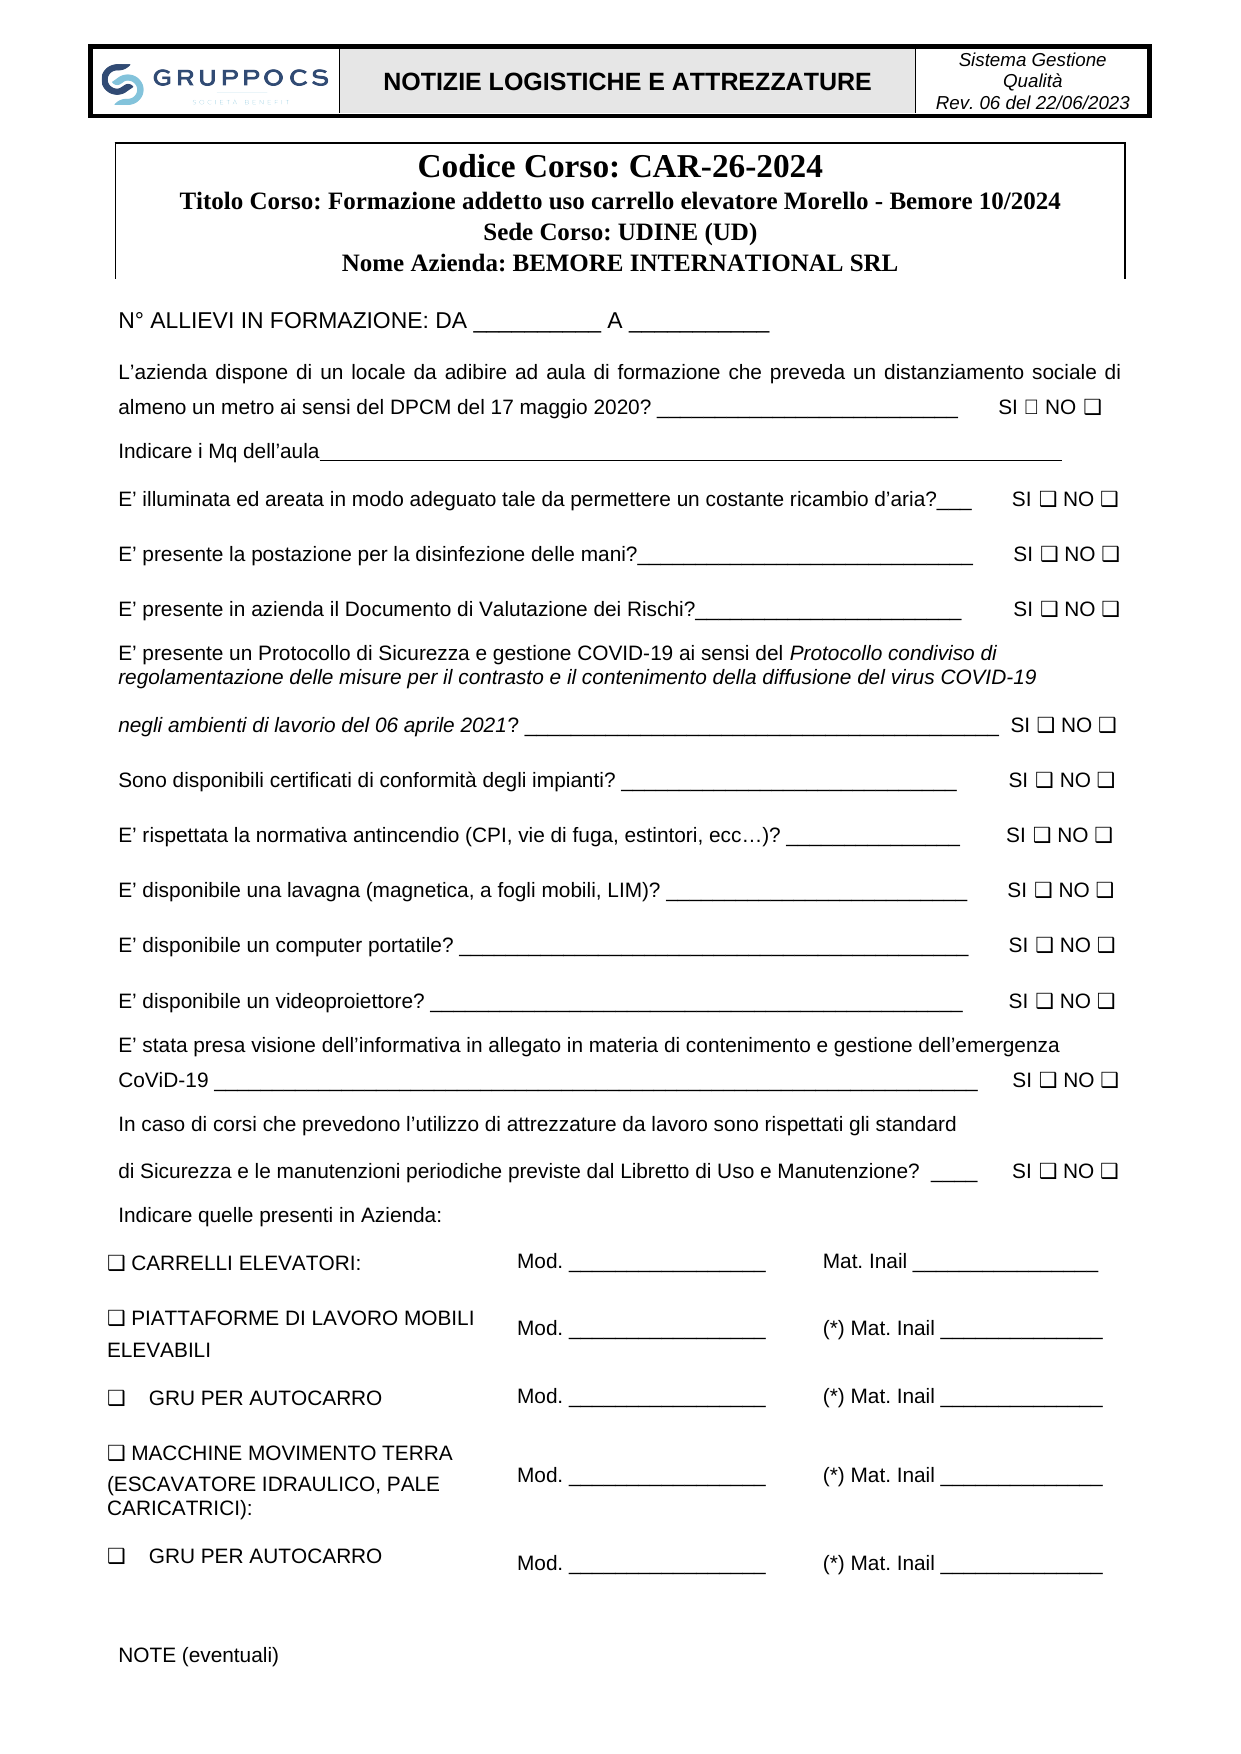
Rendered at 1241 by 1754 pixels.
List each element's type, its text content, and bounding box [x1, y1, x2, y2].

text Indicare i Mq dell’aula [118, 439, 1122, 463]
text Indicare quelle presenti in Azienda: [118, 1203, 1122, 1227]
text E’ disponibile un videoproiettore? ______________________________________________ SI ❑ NO ❑ [118, 977, 1122, 1020]
text E’ presente la postazione per la disinfezione delle mani?_____________________________ SI ❑ NO ❑ [118, 530, 1122, 573]
text negli ambienti di lavorio del 06 aprile 2021? _________________________________________ SI ❑ NO ❑ [118, 701, 1122, 744]
table_cell (*) Mat. Inail ______________ [811, 1283, 1117, 1362]
table_cell (*) Mat. Inail ______________ [811, 1362, 1117, 1417]
table_cell ❑ PIATTAFORME DI LAVORO MOBILI ELEVABILI [96, 1283, 506, 1362]
text Codice Corso: CAR-26-2024 [116, 144, 1124, 186]
text E’ rispettata la normativa antincendio (CPI, vie di fuga, estintori, ecc…)? _______________ SI ❑ NO ❑ [118, 812, 1122, 854]
text In caso di corsi che prevedono l’utilizzo di attrezzature da lavoro sono rispettati gli standard [118, 1112, 1122, 1136]
text Nome Azienda: BEMORE INTERNATIONAL SRL [116, 248, 1124, 279]
text L’azienda dispone di un locale da adibire ad aula di formazione che preveda un distanziamento sociale di almeno un metro ai sensi del DPCM del 17 maggio 2020? __________________________ SI  NO ❑ [118, 359, 1122, 426]
text E’ presente in azienda il Documento di Valutazione dei Rischi?_______________________ SI ❑ NO ❑ [118, 586, 1122, 628]
text N° ALLIEVI IN FORMAZIONE: DA __________ A ___________ [118, 307, 1122, 334]
table_cell ❑ GRU PER AUTOCARRO [96, 1520, 506, 1630]
text E’ presente un Protocollo di Sicurezza e gestione COVID-19 ai sensi del Protocollo condiviso di regolamentazione delle misure per il contrasto e il contenimento della diffusione del virus COVID-19 [118, 641, 1122, 689]
table_cell ❑ MACCHINE MOVIMENTO TERRA (ESCAVATORE IDRAULICO, PALE CARICATRICI): [96, 1417, 506, 1520]
text E’ stata presa visione dell’informativa in allegato in materia di contenimento e gestione dell’emergenza CoViD-19 __________________________________________________________________ SI ❑ NO ❑ [118, 1032, 1122, 1099]
text E’ disponibile una lavagna (magnetica, a fogli mobili, LIM)? __________________________ SI ❑ NO ❑ [118, 867, 1122, 909]
table_cell Mod. _________________ [506, 1417, 811, 1520]
text Titolo Corso: Formazione addetto uso carrello elevatore Morello - Bemore 10/2024 [116, 186, 1124, 217]
table_cell Mod. _________________ [506, 1520, 811, 1630]
text NOTE (eventuali) [118, 1643, 1122, 1667]
text Sono disponibili certificati di conformità degli impianti? _____________________________ SI ❑ NO ❑ [118, 756, 1122, 799]
table_cell (*) Mat. Inail ______________ [811, 1520, 1117, 1630]
table_cell Mod. _________________ [506, 1362, 811, 1417]
text E’ disponibile un computer portatile? ____________________________________________ SI ❑ NO ❑ [118, 922, 1122, 965]
table_header ❑ CARRELLI ELEVATORI: [96, 1227, 506, 1282]
table_cell ❑ GRU PER AUTOCARRO [96, 1362, 506, 1417]
table_header Mod. _________________ [506, 1227, 811, 1282]
table_cell Mod. _________________ [506, 1283, 811, 1362]
text di Sicurezza e le manutenzioni periodiche previste dal Libretto di Uso e Manutenzione? ____ SI ❑ NO ❑ [118, 1148, 1122, 1191]
text Sede Corso: UDINE (UD) [116, 217, 1124, 248]
table_cell (*) Mat. Inail ______________ [811, 1417, 1117, 1520]
text E’ illuminata ed areata in modo adeguato tale da permettere un costante ricambio d’aria?___ SI ❑ NO ❑ [118, 475, 1122, 518]
table_header Mat. Inail ________________ [811, 1227, 1117, 1282]
picture [101, 64, 332, 106]
